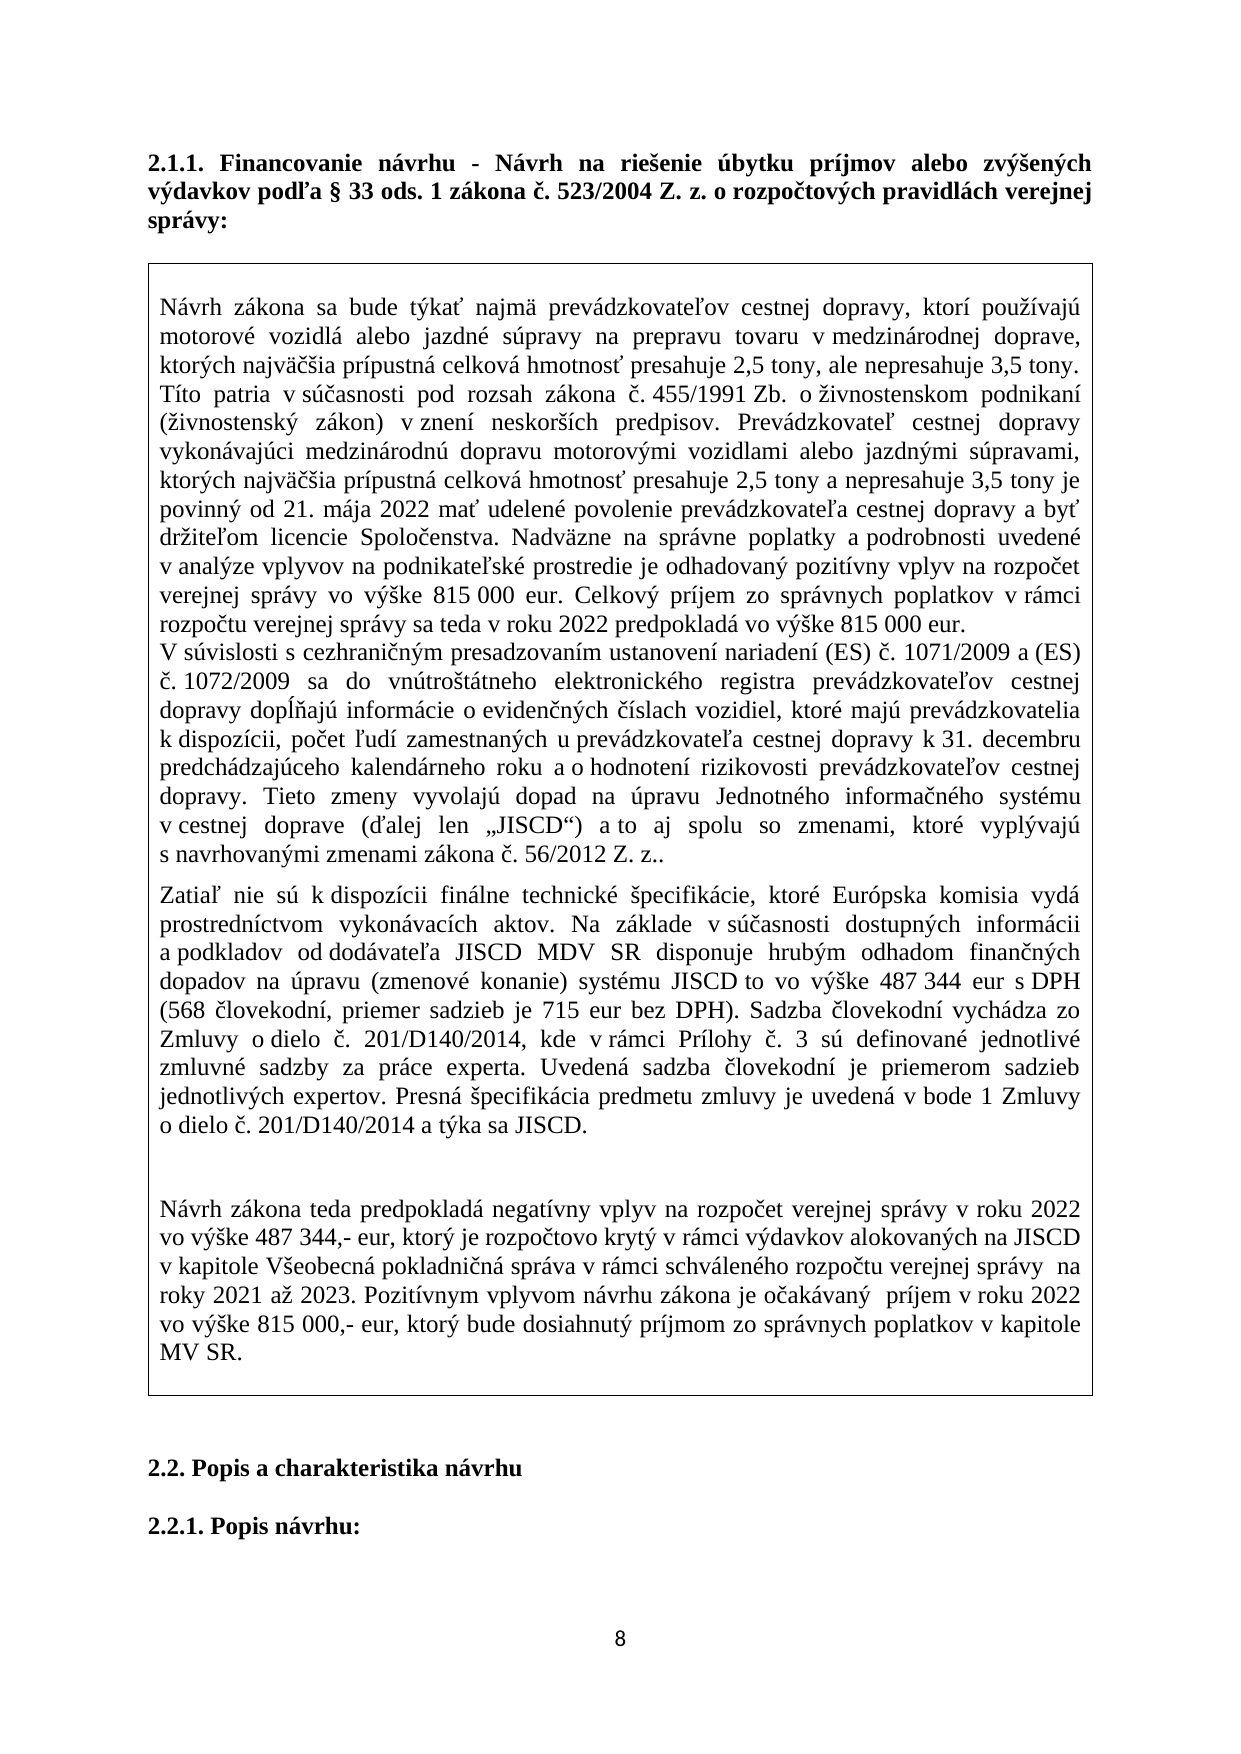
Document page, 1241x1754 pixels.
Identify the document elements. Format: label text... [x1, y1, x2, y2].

text 2.2.1. Popis návrhu: [148, 1511, 1093, 1540]
text 2.1.1. Financovanie návrhu - Návrh na riešenie úbytku príjmov alebo zvýšených výdavkov podľa § 33 ods. 1 zákona č. 523/2004 Z. z. o rozpočtových pravidlách verejnej správy: [148, 148, 1093, 234]
table_header Návrh zákona sa bude týkať najmä prevádzkovateľov cestnej dopravy, ktorí používajú motorové vozidlá alebo jazdné súpravy na prepravu tovaru v medzinárodnej doprave, ktorých najväčšia prípustná celková hmotnosť presahuje 2,5 tony, ale nepresahuje 3,5 tony. Títo patria v súčasnosti pod rozsah zákona č. 455/1991 Zb. o živnostenskom podnikaní (živnostenský zákon) v znení neskorších predpisov. Prevádzkovateľ cestnej dopravy vykonávajúci medzinárodnú dopravu motorovými vozidlami alebo jazdnými súpravami, ktorých najväčšia prípustná celková hmotnosť presahuje 2,5 tony a nepresahuje 3,5 tony je povinný od 21. mája 2022 mať udelené povolenie prevádzkovateľa cestnej dopravy a byť držiteľom licencie Spoločenstva. Nadväzne na správne poplatky a podrobnosti uvedené v analýze vplyvov na podnikateľské prostredie je odhadovaný pozitívny vplyv na rozpočet verejnej správy vo výške 815 000 eur. Celkový príjem zo správnych poplatkov v rámci rozpočtu verejnej správy sa teda v roku 2022 predpokladá vo výške 815 000 eur. V súvislosti s cezhraničným presadzovaním ustanovení nariadení (ES) č. 1071/2009 a (ES) č. 1072/2009 sa do vnútroštátneho elektronického registra prevádzkovateľov cestnej dopravy dopĺňajú informácie o evidenčných číslach vozidiel, ktoré majú prevádzkovatelia k dispozícii, počet ľudí zamestnaných u prevádzkovateľa cestnej dopravy k 31. decembru predchádzajúceho kalendárneho roku a o hodnotení rizikovosti prevádzkovateľov cestnej dopravy. Tieto zmeny vyvolajú dopad na úpravu Jednotného informačného systému v cestnej doprave (ďalej len „JISCD“) a to aj spolu so zmenami, ktoré vyplývajú s navrhovanými zmenami zákona č. 56/2012 Z. z.. Zatiaľ nie sú k dispozícii finálne technické špecifikácie, ktoré Európska komisia vydá prostredníctvom vykonávacích aktov. Na základe v súčasnosti dostupných informácii a podkladov od dodávateľa JISCD MDV SR disponuje hrubým odhadom finančných dopadov na úpravu (zmenové konanie) systému JISCD to vo výške 487 344 eur s DPH (568 človekodní, priemer sadzieb je 715 eur bez DPH). Sadzba človekodní vychádza zo Zmluvy o dielo č. 201/D140/2014, kde v rámci Prílohy č. 3 sú definované jednotlivé zmluvné sadzby za práce experta. Uvedená sadzba človekodní je priemerom sadzieb jednotlivých expertov. Presná špecifikácia predmetu zmluvy je uvedená v bode 1 Zmluvy o dielo č. 201/D140/2014 a týka sa JISCD. Návrh zákona teda predpokladá negatívny vplyv na rozpočet verejnej správy v roku 2022 vo výške 487 344,- eur, ktorý je rozpočtovo krytý v rámci výdavkov alokovaných na JISCD v kapitole Všeobecná pokladničná správa v rámci schváleného rozpočtu verejnej správy na roky 2021 až 2023. Pozitívnym vplyvom návrhu zákona je očakávaný príjem v roku 2022 vo výške 815 000,- eur, ktorý bude dosiahnutý príjmom zo správnych poplatkov v kapitole MV SR. [149, 264, 1092, 1395]
text 2.2. Popis a charakteristika návrhu [148, 1453, 1093, 1482]
